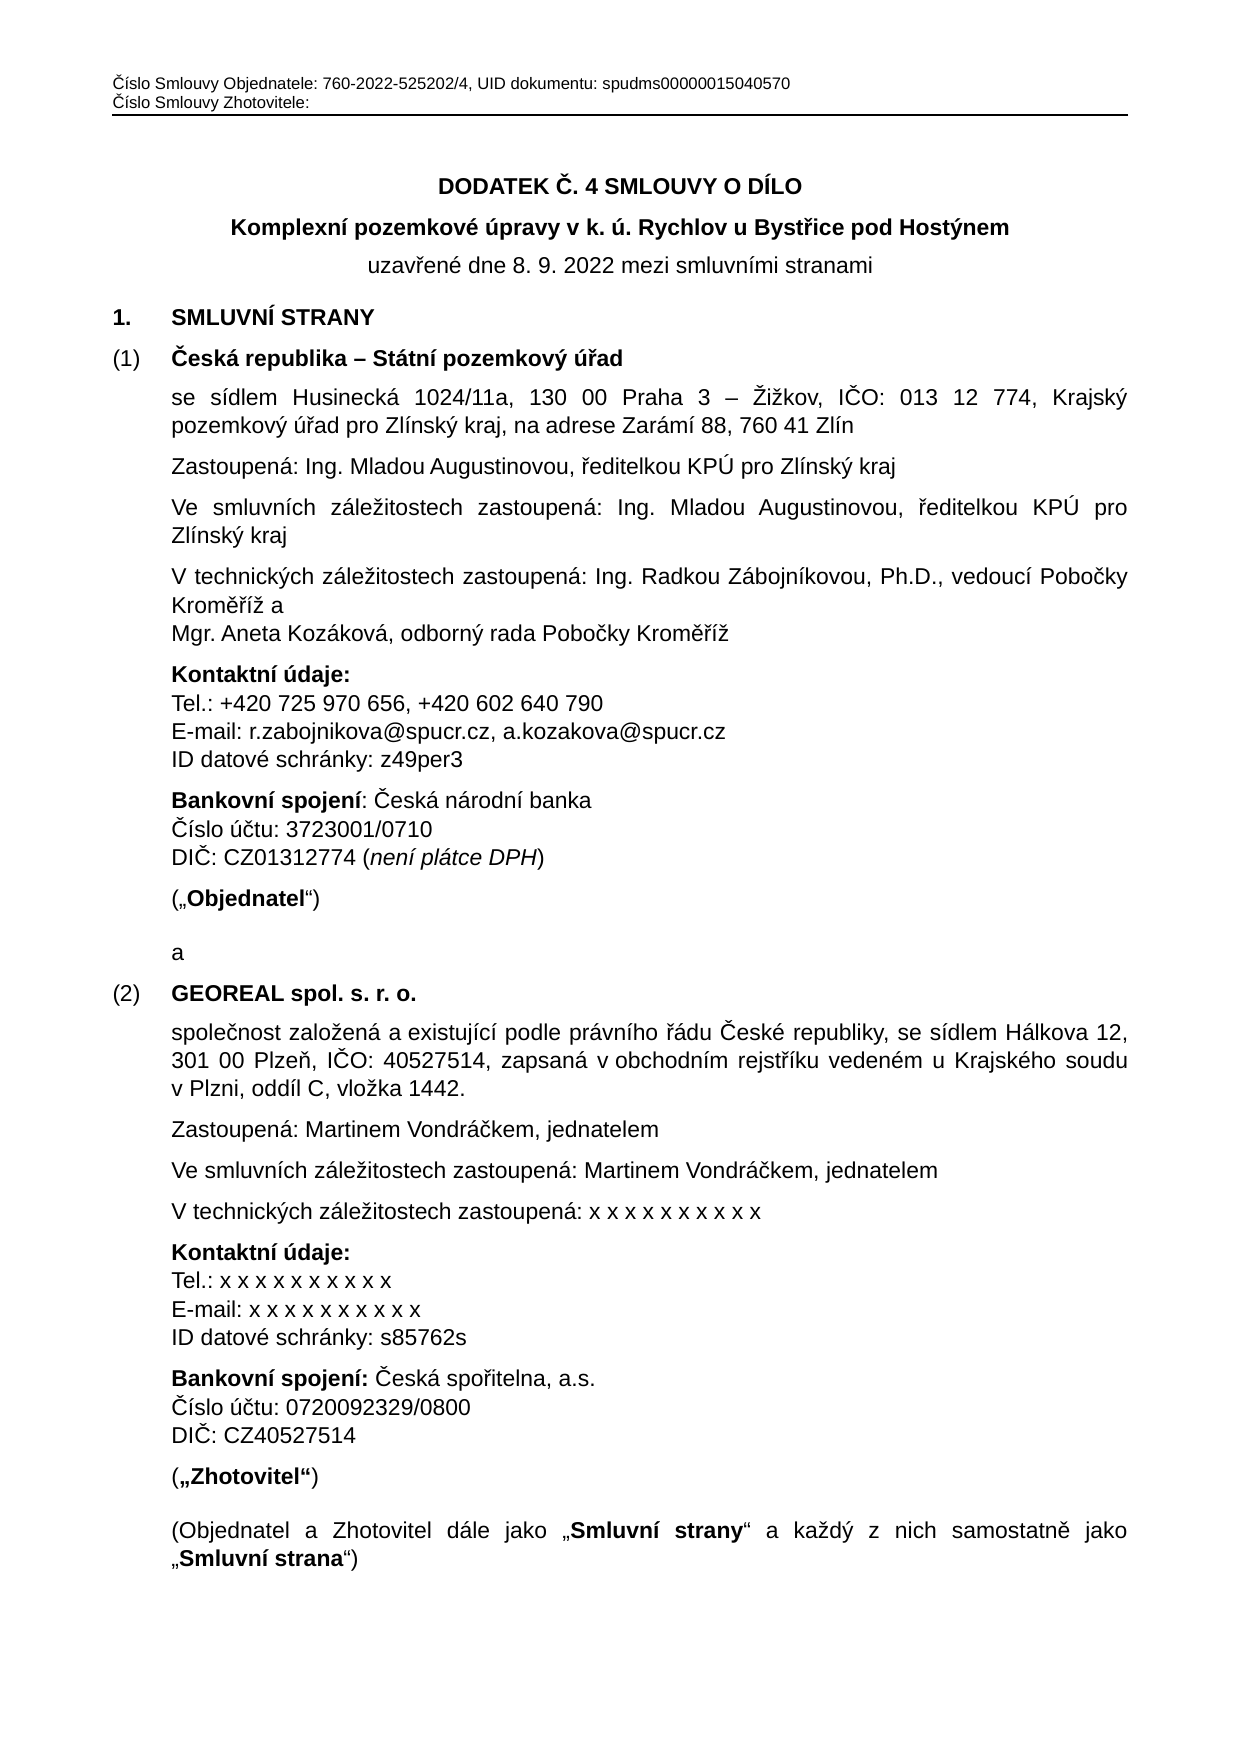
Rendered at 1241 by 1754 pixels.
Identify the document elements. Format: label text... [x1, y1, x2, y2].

text Tel.: x x x x x x x x x x [171, 1267, 1128, 1294]
text Mgr. Aneta Kozáková, odborný rada Pobočky Kroměříž [171, 620, 1128, 647]
text V technických záležitostech zastoupená: Ing. Radkou Zábojníkovou, Ph.D., vedoucí Pobočky Kroměříž a [171, 563, 1128, 618]
text Kontaktní údaje: [171, 1239, 1128, 1265]
list Česká republika – Státní pozemkový úřad [112, 345, 1128, 371]
subtitle SMLUVNÍ STRANY [112, 304, 1128, 330]
text Číslo účtu: 0720092329/0800 [171, 1394, 1128, 1420]
text DIČ: CZ01312774 (není plátce DPH) [171, 844, 980, 871]
text E-mail: r.zabojnikova@spucr.cz, a.kozakova@spucr.cz [171, 718, 1128, 744]
text Ve smluvních záležitostech zastoupená: Martinem Vondráčkem, jednatelem [171, 1157, 1128, 1183]
text Zastoupená: Ing. Mladou Augustinovou, ředitelkou KPÚ pro Zlínský kraj [171, 453, 1128, 479]
text V technických záležitostech zastoupená: x x x x x x x x x x [171, 1198, 1128, 1224]
text Kontaktní údaje: [171, 661, 1128, 687]
text se sídlem Husinecká 1024/11a, 130 00 Praha 3 – Žižkov, IČO: 013 12 774, Krajský pozemkový úřad pro Zlínský kraj, na adrese Zarámí 88, 760 41 Zlín [171, 384, 1128, 438]
text společnost založená a existující podle právního řádu České republiky, se sídlem Hálkova 12, 301 00 Plzeň, IČO: 40527514, zapsaná v obchodním rejstříku vedeném u Krajského soudu v Plzni, oddíl C, vložka 1442. [171, 1018, 1128, 1102]
list Komplexní pozemkové úpravy v k. ú. Rychlov u Bystřice pod Hostýnem [112, 214, 1128, 240]
title DODATEK Č. 4 SMLOUVY O DÍLO [112, 173, 1128, 199]
text Tel.: +420 725 970 656, +420 602 640 790 [171, 689, 1128, 716]
text DIČ: CZ40527514 [171, 1422, 1128, 1448]
text (Objednatel a Zhotovitel dále jako „Smluvní strany“ a každý z nich samostatně jako „Smluvní strana“) [171, 1517, 1128, 1571]
text Bankovní spojení: Česká spořitelna, a.s. [171, 1365, 1128, 1392]
list GEOREAL spol. s. r. o. [112, 979, 1128, 1006]
text a [171, 939, 1128, 965]
text ID datové schránky: z49per3 [171, 746, 980, 773]
text Číslo účtu: 3723001/0710 [171, 816, 980, 842]
list uzavřené dne 8. 9. 2022 mezi smluvními stranami [112, 252, 1128, 279]
text („Zhotovitel“) [171, 1463, 1128, 1489]
text E-mail: x x x x x x x x x x [171, 1296, 1128, 1322]
text Zastoupená: Martinem Vondráčkem, jednatelem [171, 1116, 1128, 1143]
text Ve smluvních záležitostech zastoupená: Ing. Mladou Augustinovou, ředitelkou KPÚ pro Zlínský kraj [171, 494, 1128, 549]
text („Objednatel“) [171, 885, 980, 912]
text ID datové schránky: s85762s [171, 1324, 1128, 1351]
text Bankovní spojení: Česká národní banka [171, 787, 1128, 814]
